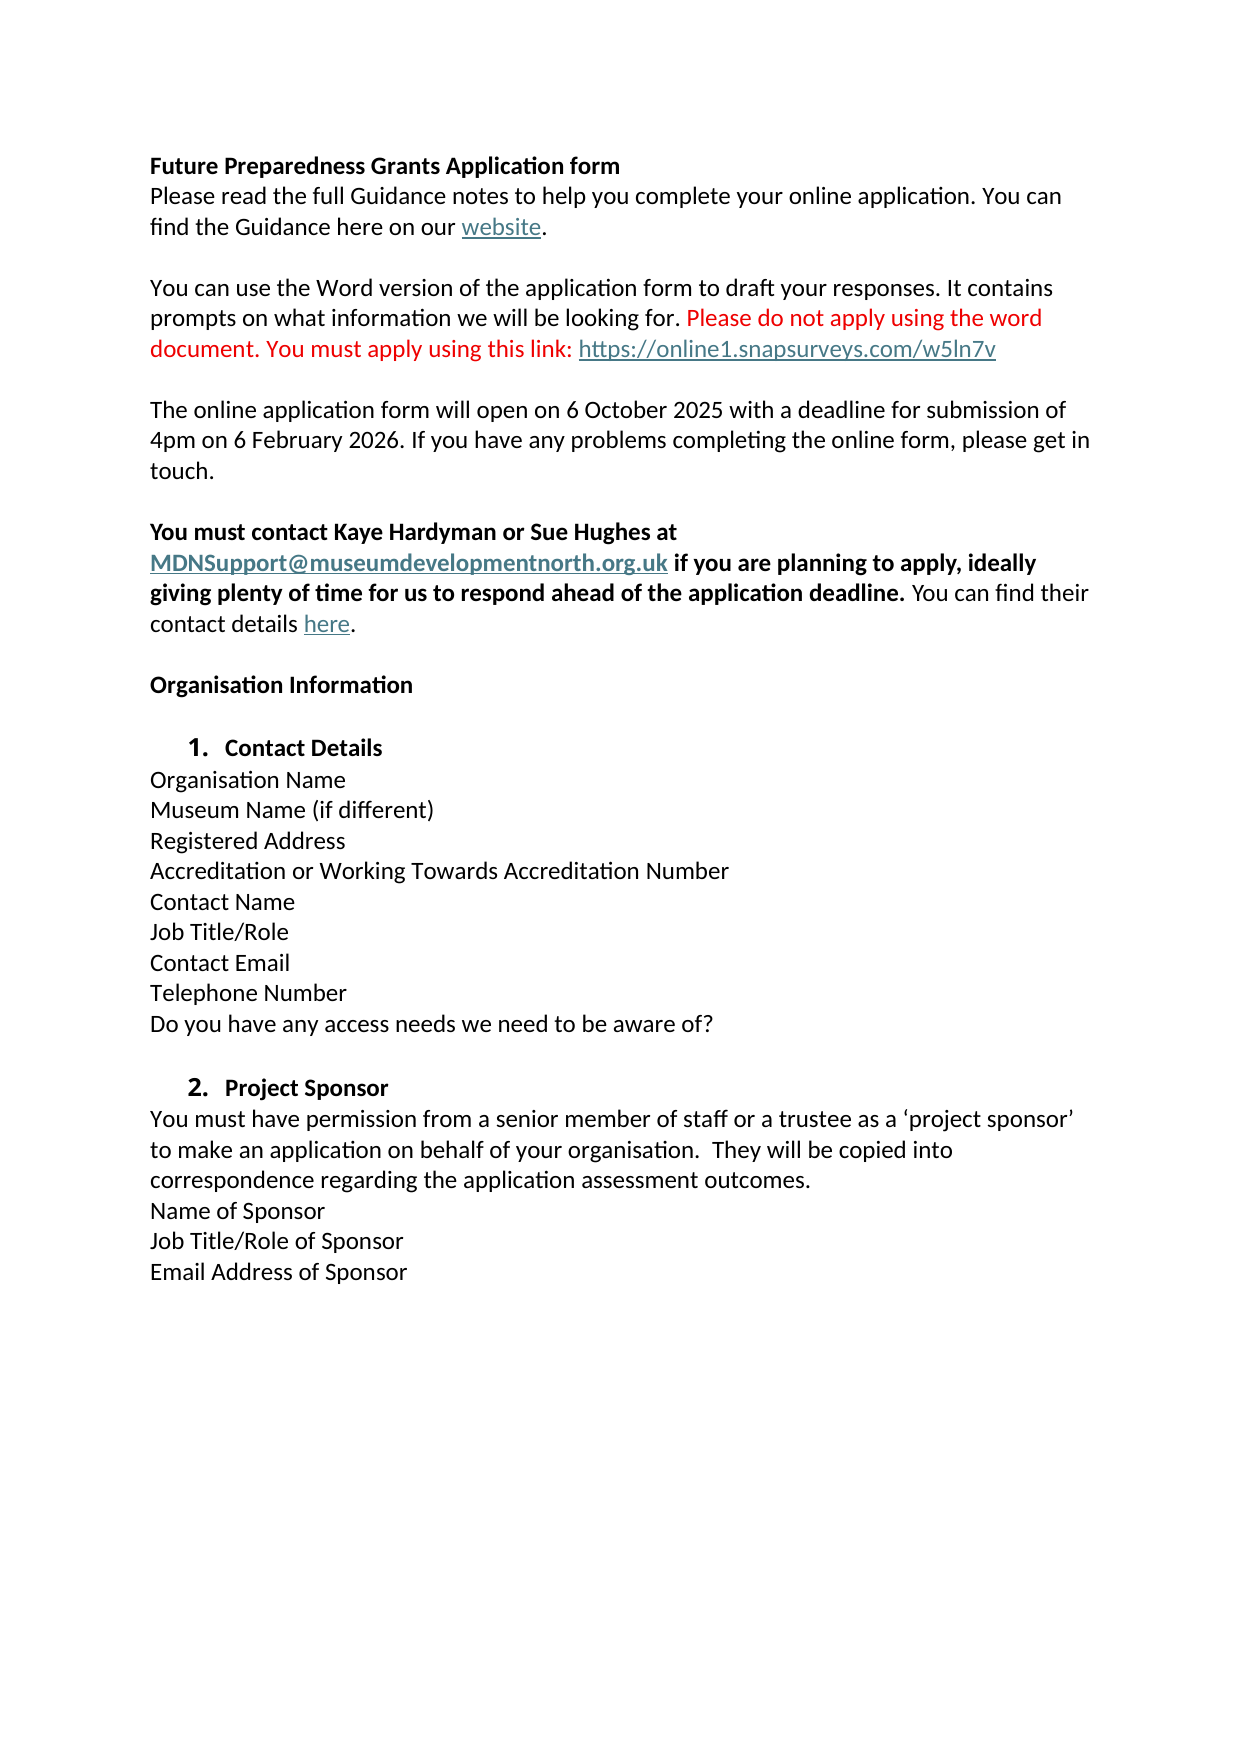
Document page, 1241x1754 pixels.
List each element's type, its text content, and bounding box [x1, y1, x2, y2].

text Organisation Information [150, 669, 1090, 699]
text You must have permission from a senior member of staff or a trustee as a ‘project sponsor’ to make an application on behalf of your organisation. They will be copied into correspondence regarding the application assessment outcomes. [150, 1103, 1090, 1195]
text Registered Address [150, 825, 1090, 856]
text Name of Sponsor [150, 1195, 1090, 1225]
text Contact Email [150, 947, 1090, 978]
text Job Title/Role of Sponsor [150, 1225, 1090, 1256]
text Email Address of Sponsor [150, 1256, 1090, 1286]
text Organisation Name [150, 764, 1090, 794]
text Future Preparedness Grants Application form [150, 150, 1090, 181]
list Project Sponsor [187, 1069, 1090, 1103]
text Job Title/Role [150, 917, 1090, 947]
text Museum Name (if different) [150, 794, 1090, 825]
text The online application form will open on 6 October 2025 with a deadline for submission of 4pm on 6 February 2026. If you have any problems completing the online form, please get in touch. [150, 394, 1090, 486]
text You must contact Kaye Hardyman or Sue Hughes at MDNSupport@museumdevelopmentnorth.org.uk if you are planning to apply, ideally giving plenty of time for us to respond ahead of the application deadline. You can find their contact details here. [150, 516, 1090, 638]
text Please read the full Guidance notes to help you complete your online application. You can find the Guidance here on our website. [150, 181, 1090, 242]
text Accreditation or Working Towards Accreditation Number [150, 856, 1090, 886]
list Contact Details [187, 730, 1090, 764]
text Telephone Number [150, 978, 1090, 1008]
text You can use the Word version of the application form to draft your responses. It contains prompts on what information we will be looking for. Please do not apply using the word document. You must apply using this link: https://online1.snapsurveys.com/w5ln7v [150, 272, 1090, 364]
text Contact Name [150, 886, 1090, 917]
text Do you have any access needs we need to be aware of? [150, 1008, 1090, 1039]
